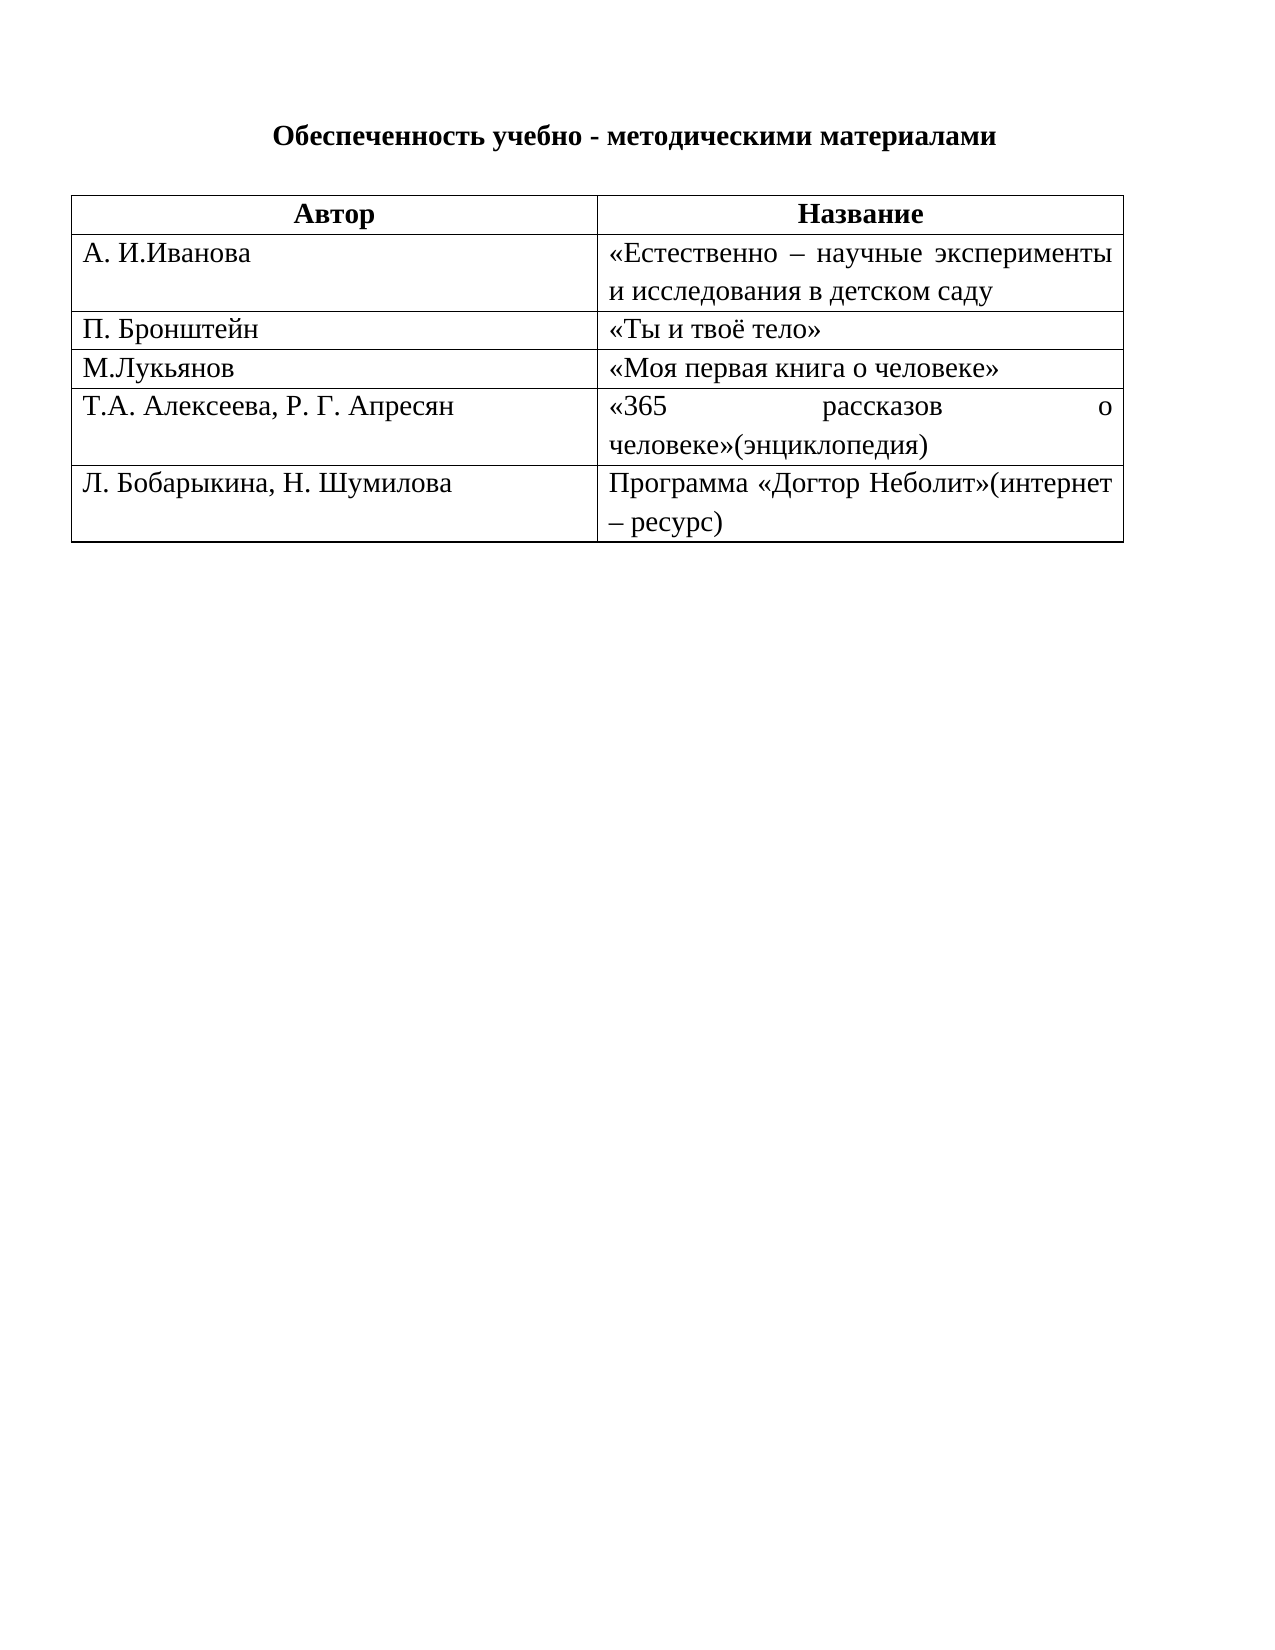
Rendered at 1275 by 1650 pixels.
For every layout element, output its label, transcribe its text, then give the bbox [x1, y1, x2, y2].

table_cell «Естественно – научные эксперименты и исследования в детском саду [598, 235, 1123, 311]
table_cell «365 рассказов о человеке»(энциклопедия) [598, 389, 1123, 464]
table_header Автор [72, 196, 597, 234]
table_cell «Моя первая книга о человеке» [598, 350, 1123, 387]
table_cell А. И.Иванова [72, 235, 597, 311]
table_cell Программа «Догтор Неболит»(интернет – ресурс) [598, 466, 1123, 541]
text Обеспеченность учебно - методическими материалами [82, 118, 1186, 152]
table_cell «Ты и твоё тело» [598, 312, 1123, 349]
table_cell П. Бронштейн [72, 312, 597, 349]
table_cell Т.А. Алексеева, Р. Г. Апресян [72, 389, 597, 464]
table_header Название [598, 196, 1123, 234]
table_cell М.Лукьянов [72, 350, 597, 387]
table_cell Л. Бобарыкина, Н. Шумилова [72, 466, 597, 541]
